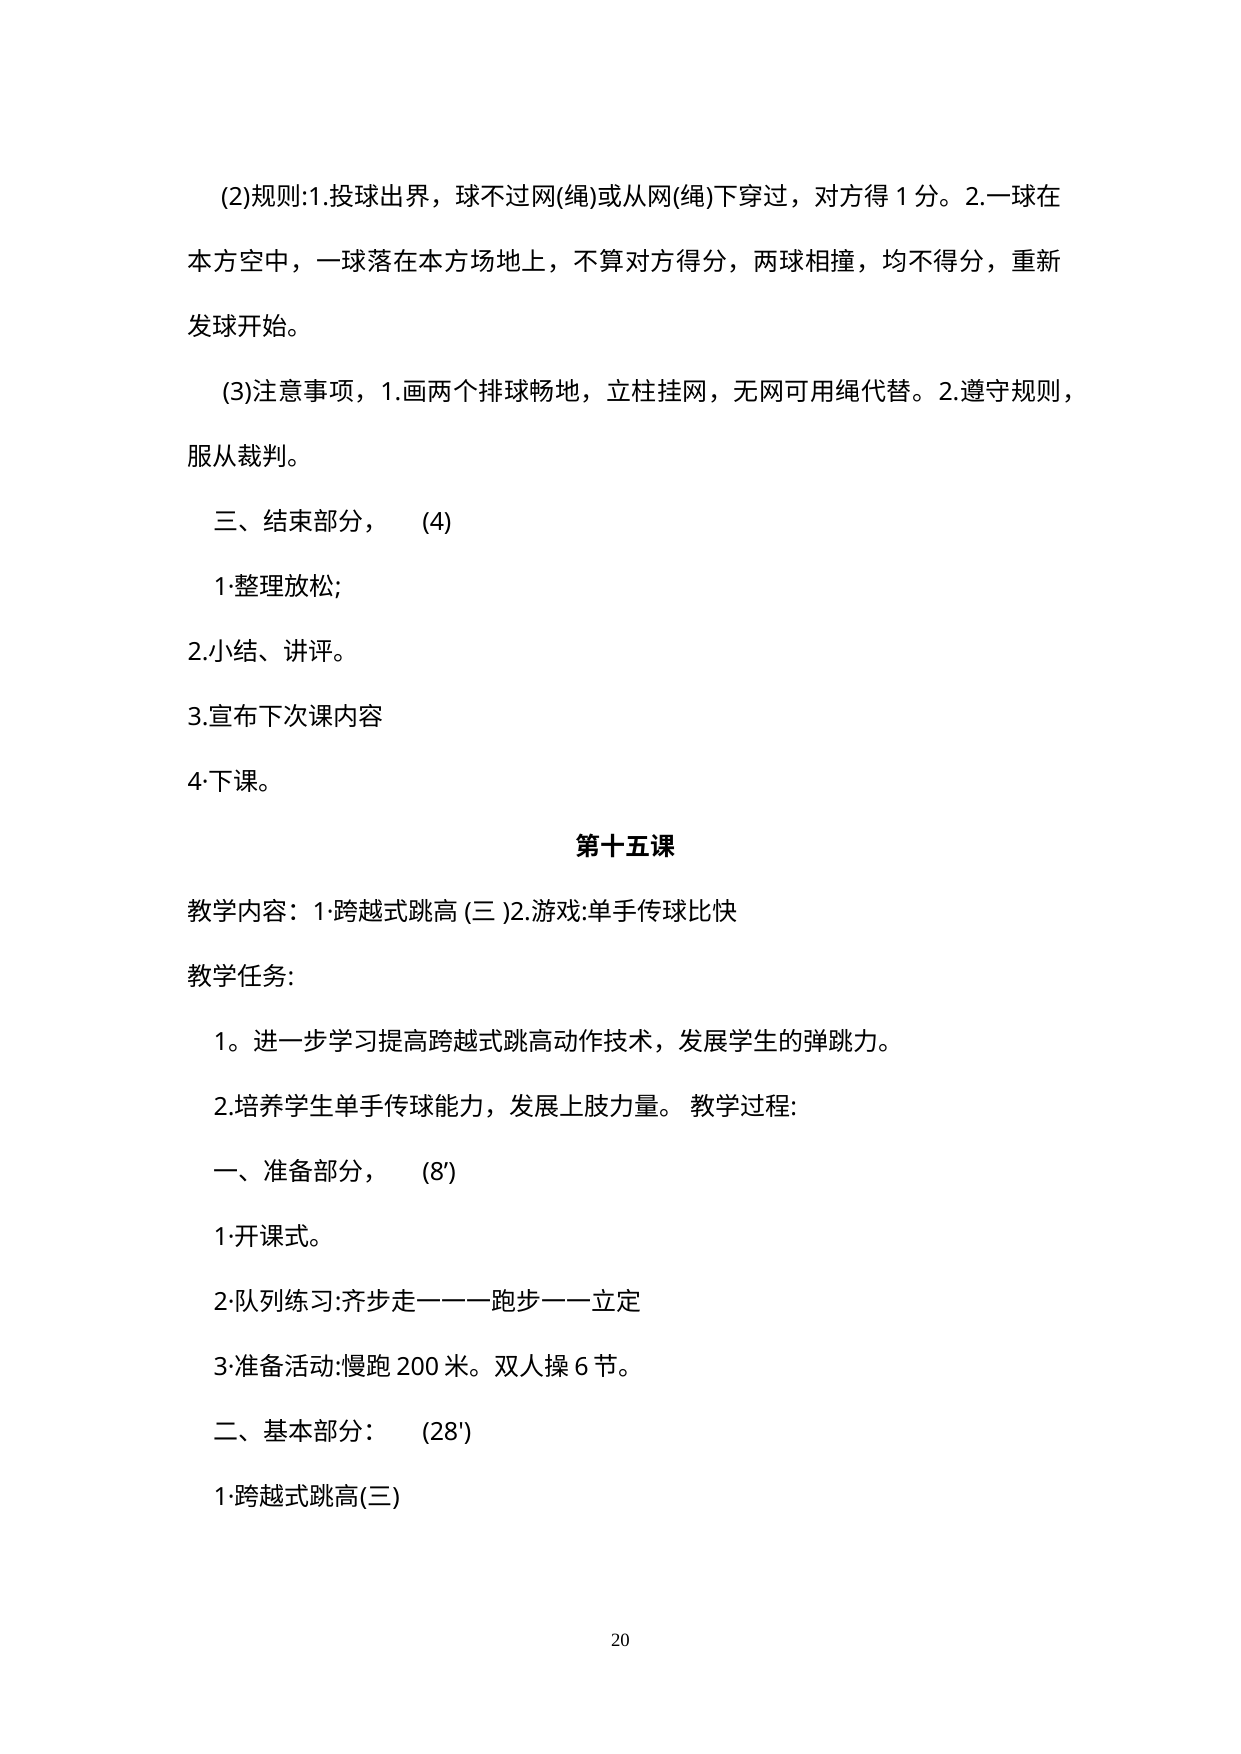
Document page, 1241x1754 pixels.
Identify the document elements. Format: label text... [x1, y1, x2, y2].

text (2)规则:1.投球出界，球不过网(绳)或从网(绳)下穿过，对方得1分。2.一球在本方空中，一球落在本方场地上，不算对方得分，两球相撞，均不得分，重新发球开始。 [187, 162, 1062, 357]
text 1·整理放松; [187, 552, 1062, 617]
text 三、结束部分， (4) [187, 487, 1062, 552]
text 1·跨越式跳高(三) [187, 1462, 1062, 1527]
text 教学内容：1·跨越式跳高 (三 )2.游戏:单手传球比快 [187, 877, 1062, 942]
text 3·准备活动:慢跑200米。双人操6节。 [187, 1332, 1062, 1397]
text 2.培养学生单手传球能力，发展上肢力量。 教学过程: [187, 1072, 1062, 1137]
text 1。进一步学习提高跨越式跳高动作技术，发展学生的弹跳力。 [187, 1007, 1062, 1072]
text 一、准备部分， (8’) [187, 1137, 1062, 1202]
text 3.宣布下次课内容 [187, 682, 1062, 747]
text 2·队列练习:齐步走一一一跑步一一立定 [187, 1267, 1062, 1332]
text 第十五课 [187, 812, 1062, 877]
text 4·下课。 [187, 747, 1062, 812]
text 1·开课式。 [187, 1202, 1062, 1267]
text (3)注意事项，1.画两个排球畅地，立柱挂网，无网可用绳代替。2.遵守规则，服从裁判。 [187, 357, 1062, 487]
text 教学任务: [187, 942, 1062, 1007]
text 2.小结、讲评。 [187, 617, 1062, 682]
text 二、基本部分： (28') [187, 1397, 1062, 1462]
